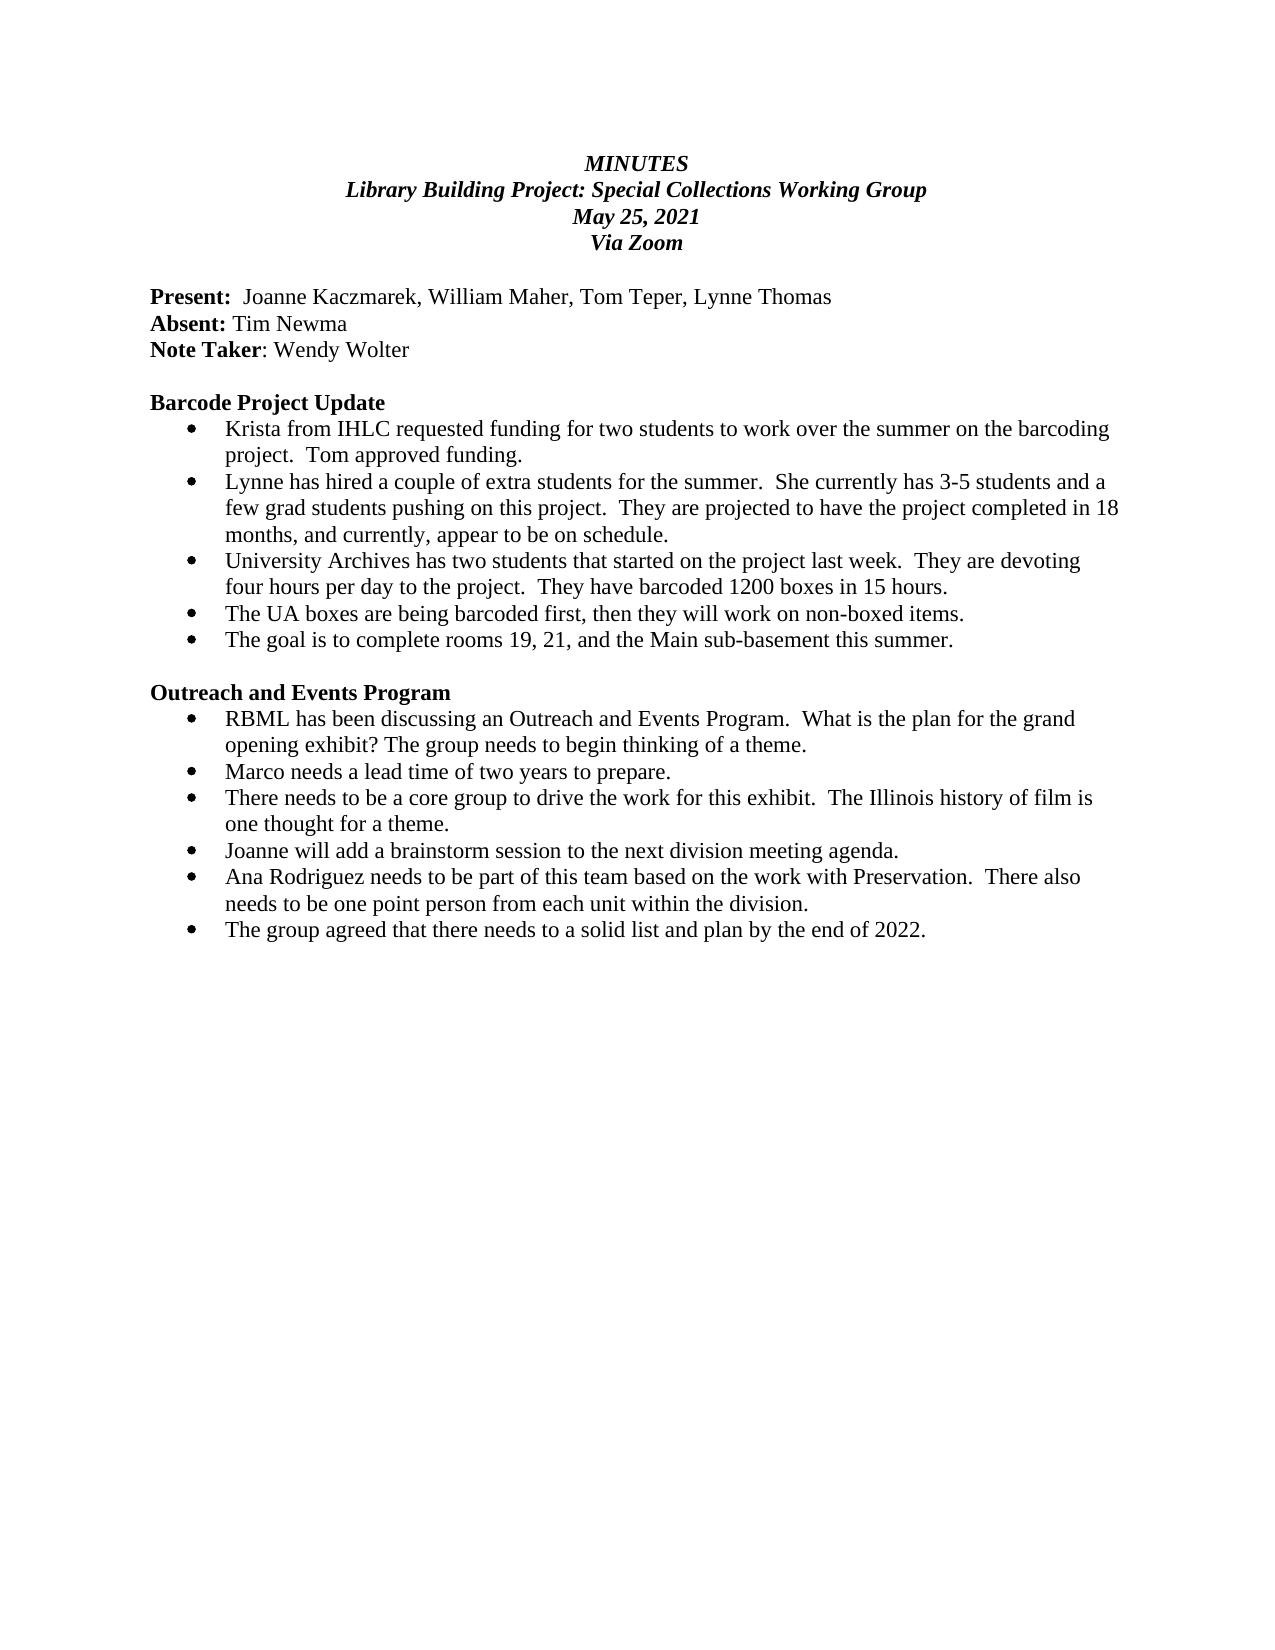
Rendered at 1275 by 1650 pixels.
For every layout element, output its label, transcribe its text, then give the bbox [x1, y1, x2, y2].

list The UA boxes are being barcoded first, then they will work on non-boxed items. [187, 600, 1125, 626]
list The group agreed that there needs to a solid list and plan by the end of 2022. [187, 916, 1125, 942]
list There needs to be a core group to drive the work for this exhibit. The Illinois history of film is one thought for a theme. [187, 784, 1125, 837]
list Lynne has hired a couple of extra students for the summer. She currently has 3-5 students and a few grad students pushing on this project. They are projected to have the project completed in 18 months, and currently, appear to be on schedule. [187, 468, 1125, 547]
list Ana Rodriguez needs to be part of this team based on the work with Preservation. There also needs to be one point person from each unit within the division. [187, 863, 1125, 916]
text Present: Joanne Kaczmarek, William Maher, Tom Teper, Lynne Thomas [150, 283, 1125, 310]
text Library Building Project: Special Collections Working Group [150, 176, 1125, 203]
list Krista from IHLC requested funding for two students to work over the summer on the barcoding project. Tom approved funding. [187, 415, 1125, 468]
list Marco needs a lead time of two years to prepare. [187, 758, 1125, 784]
list University Archives has two students that started on the project last week. They are devoting four hours per day to the project. They have barcoded 1200 boxes in 15 hours. [187, 547, 1125, 600]
text Barcode Project Update [150, 389, 1125, 415]
list Joanne will add a brainstorm session to the next division meeting agenda. [187, 837, 1125, 863]
list Outreach and Events Program [150, 679, 1125, 705]
text Absent: Tim Newma [150, 310, 1125, 336]
text Via Zoom [150, 229, 1125, 255]
text Note Taker: Wendy Wolter [150, 336, 1125, 362]
text MINUTES [150, 150, 1125, 176]
list The goal is to complete rooms 19, 21, and the Main sub-basement this summer. [187, 626, 1125, 652]
list RBML has been discussing an Outreach and Events Program. What is the plan for the grand opening exhibit? The group needs to begin thinking of a theme. [187, 705, 1125, 758]
text May 25, 2021 [150, 203, 1125, 229]
